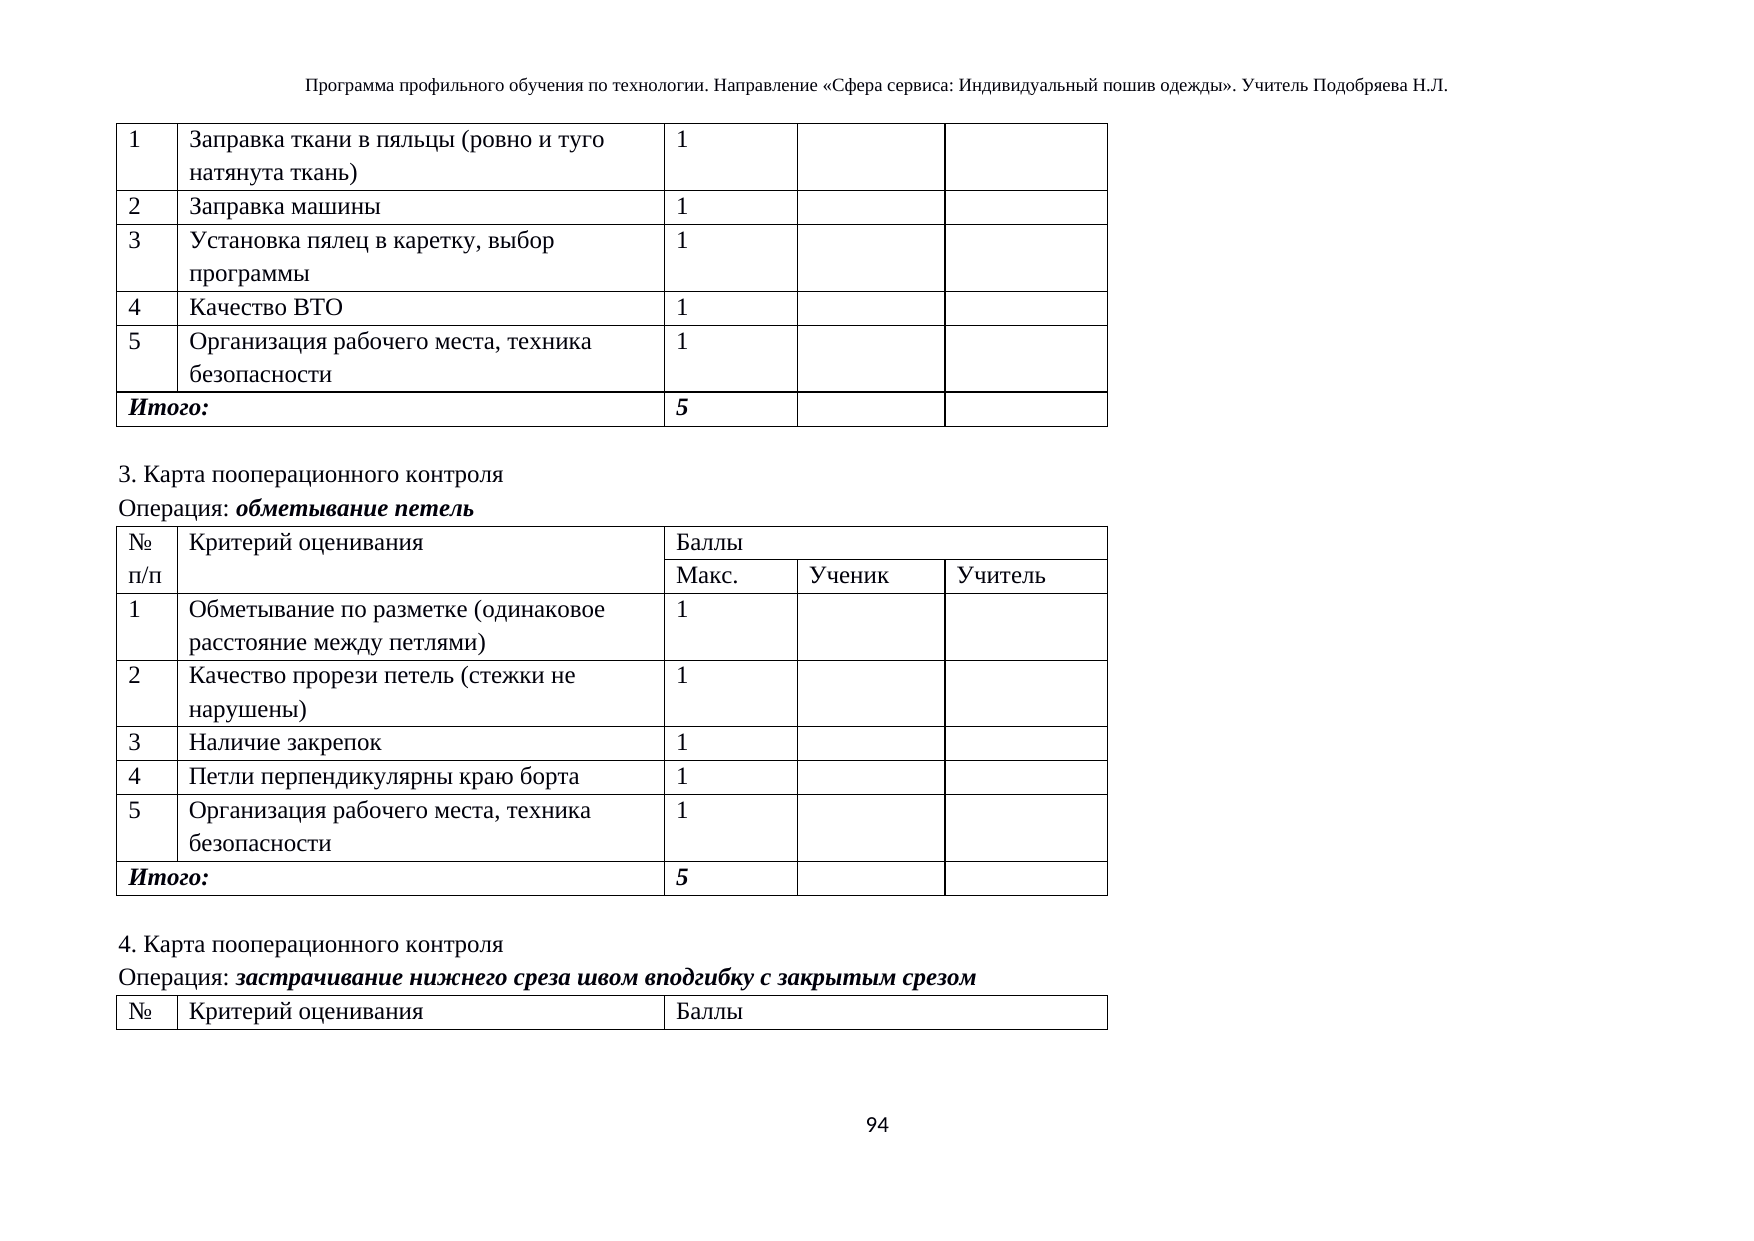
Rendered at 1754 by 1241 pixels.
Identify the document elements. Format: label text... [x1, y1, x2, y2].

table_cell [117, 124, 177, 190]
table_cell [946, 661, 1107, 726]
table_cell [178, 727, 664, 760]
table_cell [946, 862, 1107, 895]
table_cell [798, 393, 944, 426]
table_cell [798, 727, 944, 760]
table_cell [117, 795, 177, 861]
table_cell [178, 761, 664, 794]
text 3. Карта пооперационного контроля [118, 459, 1636, 488]
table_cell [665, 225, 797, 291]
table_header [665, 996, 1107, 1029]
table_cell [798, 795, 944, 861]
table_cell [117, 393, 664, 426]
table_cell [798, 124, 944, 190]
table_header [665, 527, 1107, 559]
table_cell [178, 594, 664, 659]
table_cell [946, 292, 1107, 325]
text Операция: обметывание петель [118, 493, 1636, 521]
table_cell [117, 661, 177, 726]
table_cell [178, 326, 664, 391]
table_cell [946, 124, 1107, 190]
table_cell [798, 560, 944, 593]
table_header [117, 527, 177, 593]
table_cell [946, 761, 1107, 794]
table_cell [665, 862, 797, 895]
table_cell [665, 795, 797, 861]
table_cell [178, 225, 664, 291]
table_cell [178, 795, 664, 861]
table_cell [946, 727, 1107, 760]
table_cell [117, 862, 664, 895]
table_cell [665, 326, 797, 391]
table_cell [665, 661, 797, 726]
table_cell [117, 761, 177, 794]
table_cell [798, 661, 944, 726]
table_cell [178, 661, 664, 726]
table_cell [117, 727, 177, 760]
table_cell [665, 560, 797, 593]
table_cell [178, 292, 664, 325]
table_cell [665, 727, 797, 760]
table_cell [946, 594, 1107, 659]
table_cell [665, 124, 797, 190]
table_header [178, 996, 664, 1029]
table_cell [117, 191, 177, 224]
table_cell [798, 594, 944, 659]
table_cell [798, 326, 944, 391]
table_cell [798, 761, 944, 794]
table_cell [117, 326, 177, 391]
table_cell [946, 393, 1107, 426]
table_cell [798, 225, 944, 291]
text 4. Карта пооперационного контроля [118, 929, 1636, 958]
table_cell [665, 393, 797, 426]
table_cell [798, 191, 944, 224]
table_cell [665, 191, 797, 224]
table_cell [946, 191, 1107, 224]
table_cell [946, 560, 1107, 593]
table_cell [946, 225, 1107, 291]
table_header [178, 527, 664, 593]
text Операция: застрачивание нижнего среза швом вподгибку с закрытым срезом [118, 962, 1636, 991]
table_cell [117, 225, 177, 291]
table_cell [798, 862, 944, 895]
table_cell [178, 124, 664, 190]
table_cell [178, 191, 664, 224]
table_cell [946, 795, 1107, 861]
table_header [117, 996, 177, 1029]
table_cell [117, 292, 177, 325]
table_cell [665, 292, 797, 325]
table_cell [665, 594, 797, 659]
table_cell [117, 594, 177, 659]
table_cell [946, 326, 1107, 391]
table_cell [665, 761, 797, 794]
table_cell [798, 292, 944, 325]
